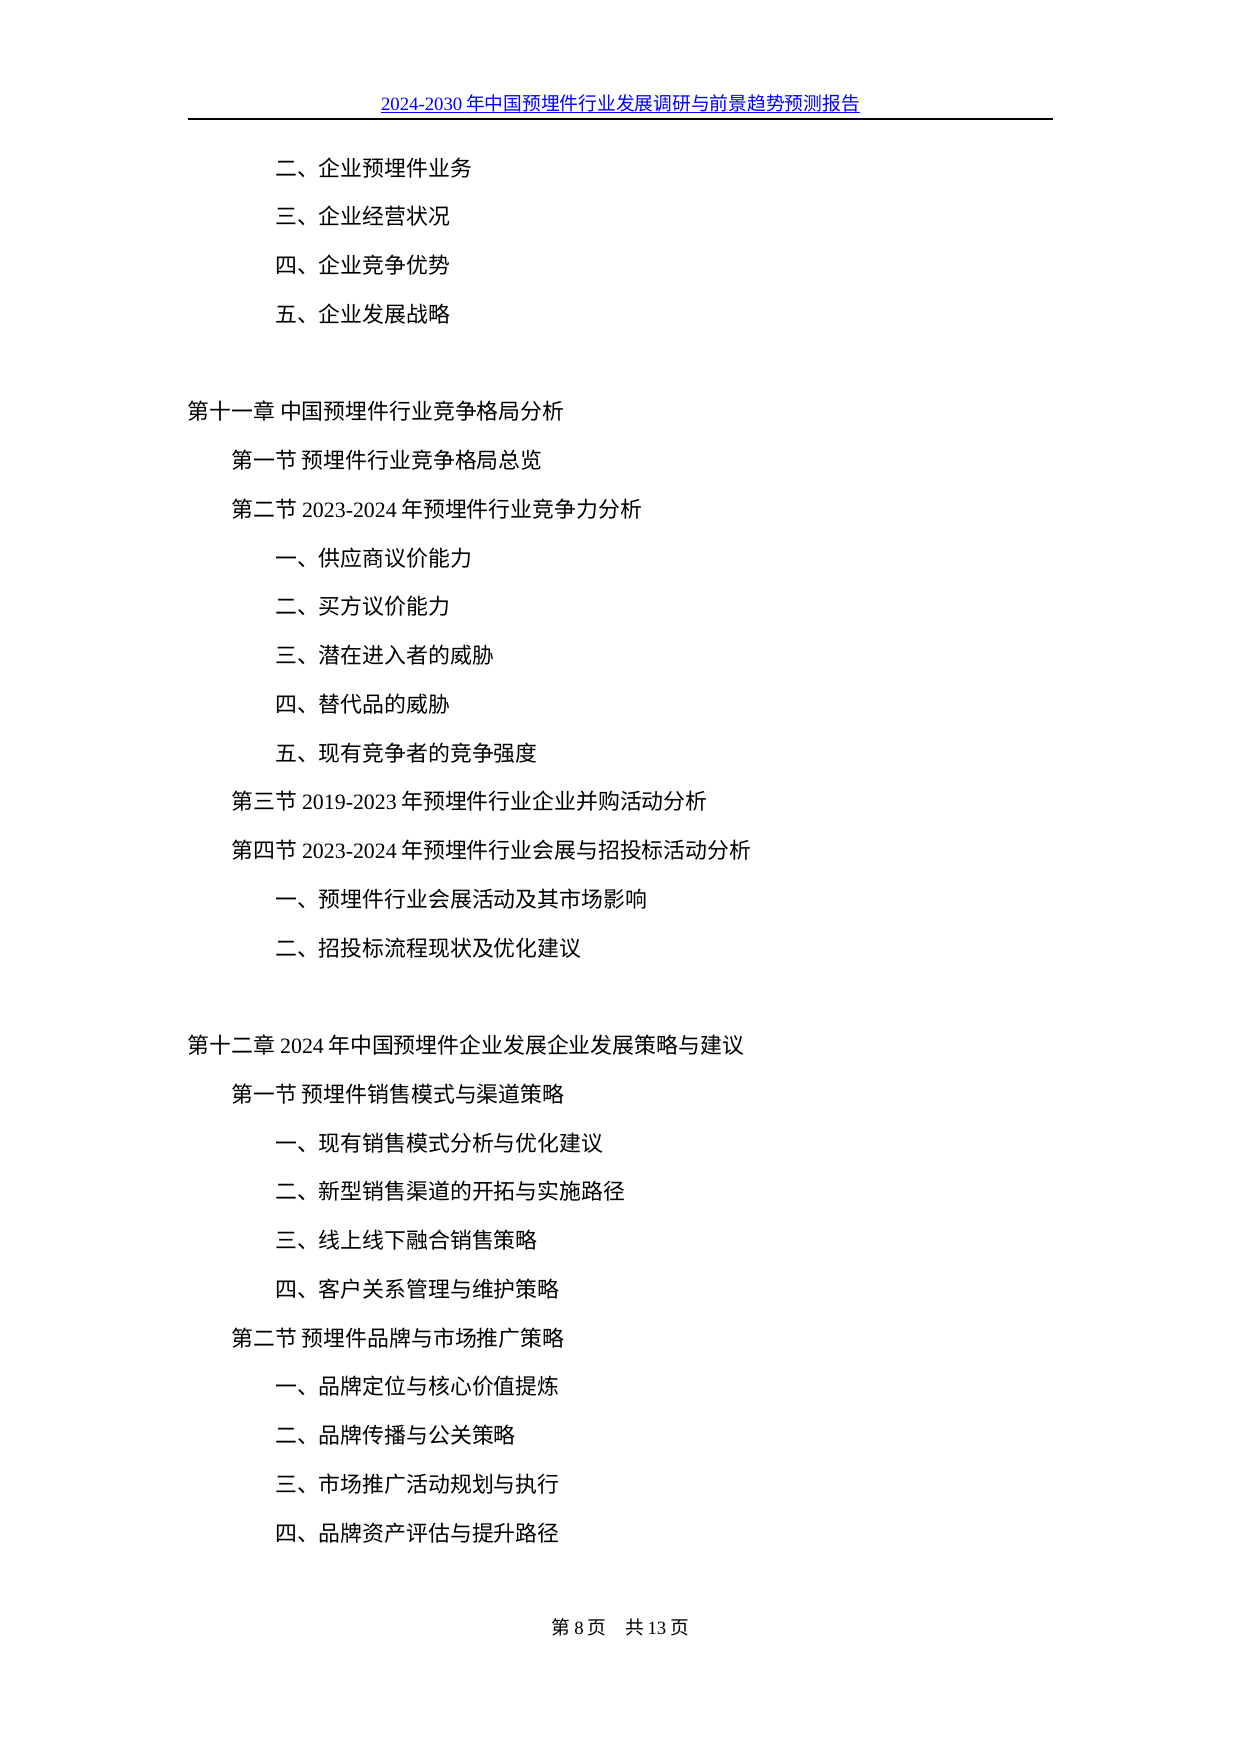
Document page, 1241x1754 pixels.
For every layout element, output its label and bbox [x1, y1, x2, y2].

text [187, 150, 1053, 1548]
